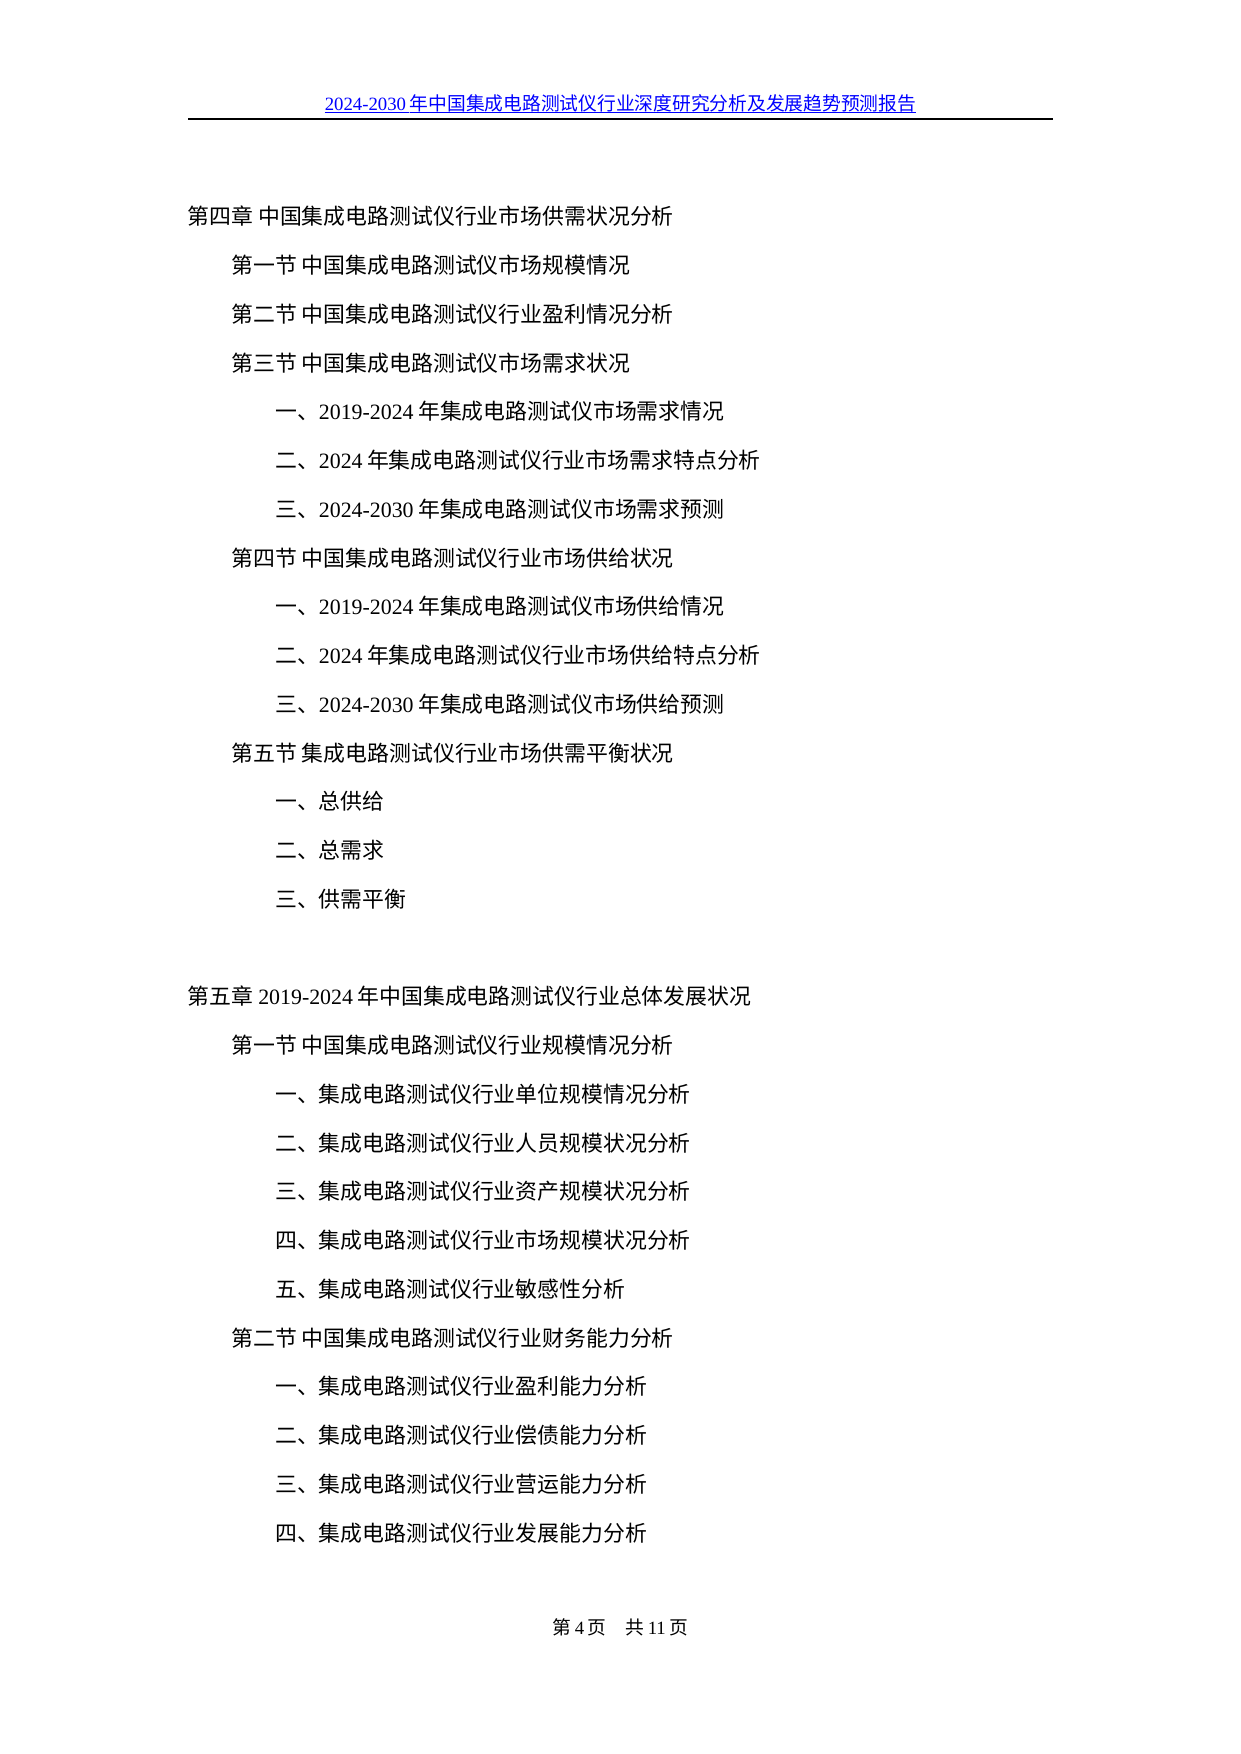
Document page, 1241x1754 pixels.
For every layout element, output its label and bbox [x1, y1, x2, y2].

text [187, 150, 1053, 1548]
